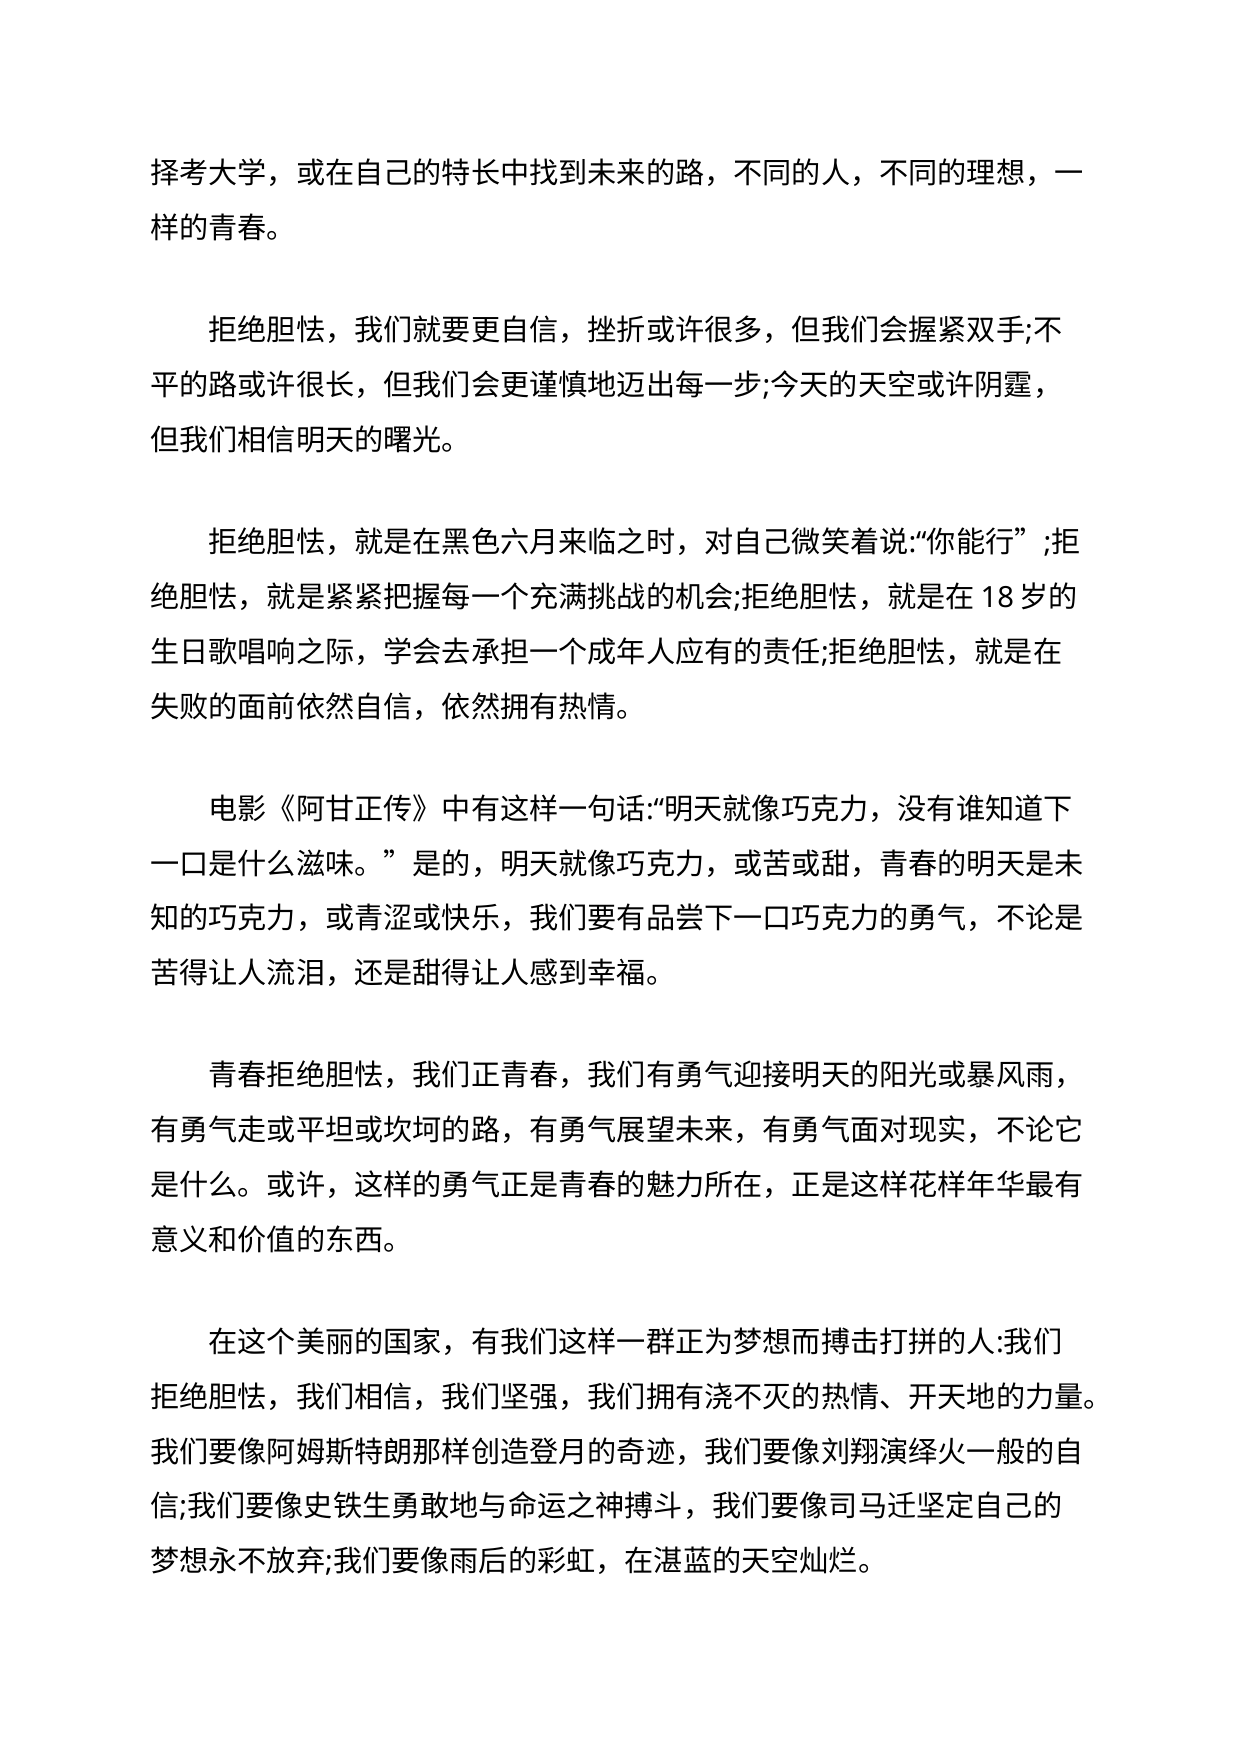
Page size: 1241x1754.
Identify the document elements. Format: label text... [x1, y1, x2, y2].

text 拒绝胆怯，就是在黑色六月来临之时，对自己微笑着说:“你能行”;拒绝胆怯，就是紧紧把握每一个充满挑战的机会;拒绝胆怯，就是在18岁的生日歌唱响之际，学会去承担一个成年人应有的责任;拒绝胆怯，就是在失败的面前依然自信，依然拥有热情。 [150, 518, 1090, 726]
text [150, 150, 1090, 247]
text 拒绝胆怯，我们就要更自信，挫折或许很多，但我们会握紧双手;不平的路或许很长，但我们会更谨慎地迈出每一步;今天的天空或许阴霆，但我们相信明天的曙光。 [150, 307, 1090, 459]
text 在这个美丽的国家，有我们这样一群正为梦想而搏击打拼的人:我们拒绝胆怯，我们相信，我们坚强，我们拥有浇不灭的热情、开天地的力量。我们要像阿姆斯特朗那样创造登月的奇迹，我们要像刘翔演绎火一般的自信;我们要像史铁生勇敢地与命运之神搏斗，我们要像司马迁坚定自己的梦想永不放弃;我们要像雨后的彩虹，在湛蓝的天空灿烂。 [150, 1318, 1090, 1580]
text 青春拒绝胆怯，我们正青春，我们有勇气迎接明天的阳光或暴风雨，有勇气走或平坦或坎坷的路，有勇气展望未来，有勇气面对现实，不论它是什么。或许，这样的勇气正是青春的魅力所在，正是这样花样年华最有意义和价值的东西。 [150, 1052, 1090, 1259]
text 电影《阿甘正传》中有这样一句话:“明天就像巧克力，没有谁知道下一口是什么滋味。”是的，明天就像巧克力，或苦或甜，青春的明天是未知的巧克力，或青涩或快乐，我们要有品尝下一口巧克力的勇气，不论是苦得让人流泪，还是甜得让人感到幸福。 [150, 785, 1090, 992]
